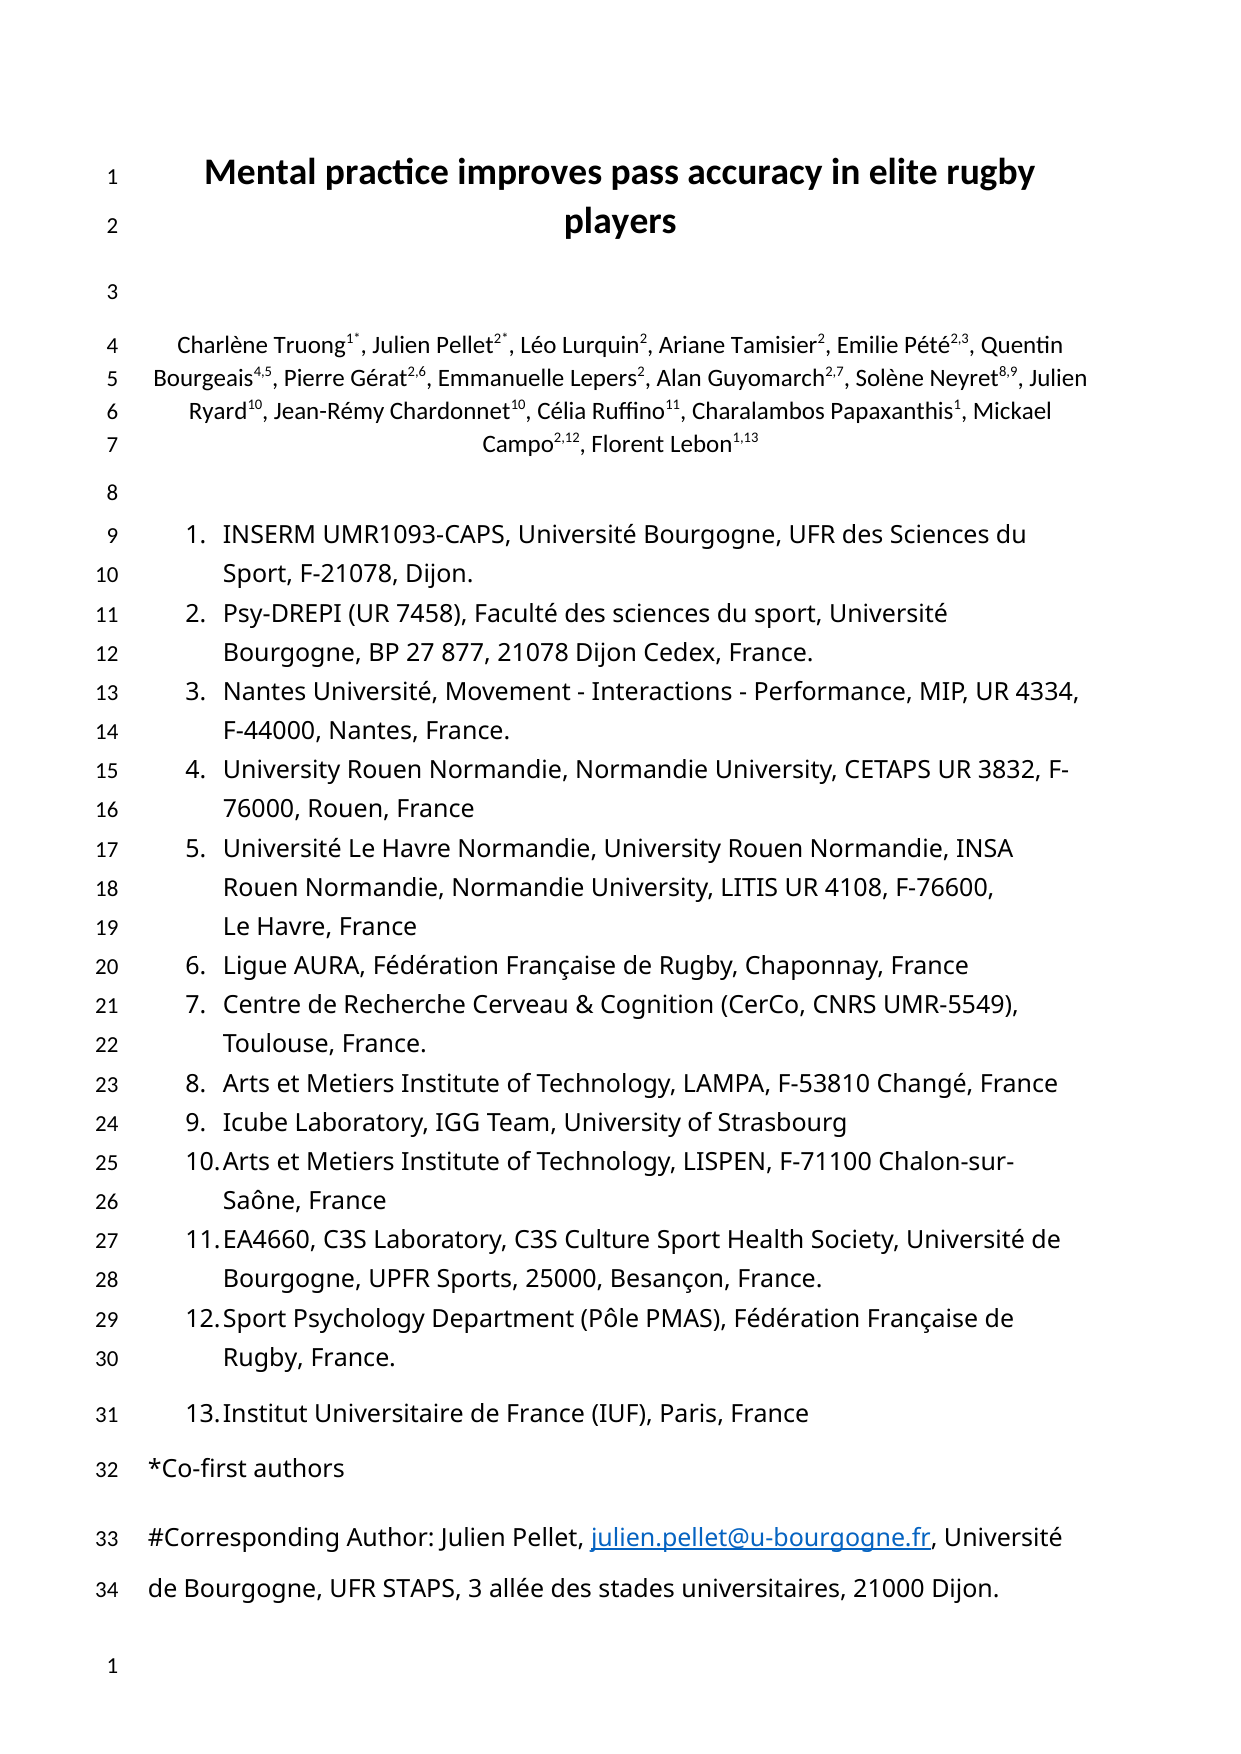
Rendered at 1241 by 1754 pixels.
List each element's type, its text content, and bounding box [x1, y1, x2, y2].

text #Corresponding Author: Julien Pellet, julien.pellet@u-bourgogne.fr, Université de Bourgogne, UFR STAPS, 3 allée des stades universitaires, 21000 Dijon. [148, 1519, 1093, 1604]
list Université Le Havre Normandie, University Rouen Normandie, INSA Rouen Normandie, Normandie University, LITIS UR 4108, F-76600, Le Havre, France [185, 830, 1093, 943]
list Ligue AURA, Fédération Française de Rugby, Chaponnay, France [185, 948, 1093, 982]
list INSERM UMR1093-CAPS, Université Bourgogne, UFR des Sciences du Sport, F-21078, Dijon. [185, 517, 1093, 590]
list EA4660, C3S Laboratory, C3S Culture Sport Health Society, Université de Bourgogne, UPFR Sports, 25000, Besançon, France. [185, 1222, 1093, 1295]
list Institut Universitaire de France (IUF), Paris, France [185, 1395, 1093, 1429]
list Centre de Recherche Cerveau & Cognition (CerCo, CNRS UMR-5549), Toulouse, France. [185, 987, 1093, 1060]
list Arts et Metiers Institute of Technology, LAMPA, F-53810 Changé, France [185, 1065, 1093, 1099]
list Nantes Université, Movement - Interactions - Performance, MIP, UR 4334, F-44000, Nantes, France. [185, 673, 1093, 747]
list Icube Laboratory, IGG Team, University of Strasbourg [185, 1104, 1093, 1138]
list University Rouen Normandie, Normandie University, CETAPS UR 3832, F-76000, Rouen, France [185, 752, 1093, 825]
text Mental practice improves pass accuracy in elite rugby players [148, 148, 1093, 243]
list Arts et Metiers Institute of Technology, LISPEN, F-71100 Chalon-sur-Saône, France [185, 1143, 1093, 1217]
list Sport Psychology Department (Pôle PMAS), Fédération Française de Rugby, France. [185, 1300, 1093, 1373]
list Psy-DREPI (UR 7458), Faculté des sciences du sport, Université Bourgogne, BP 27 877, 21078 Dijon Cedex, France. [185, 595, 1093, 668]
text *Co-first authors [148, 1451, 1093, 1485]
text Charlène Truong1*, Julien Pellet2*, Léo Lurquin2, Ariane Tamisier2, Emilie Pété2,3, Quentin Bourgeais4,5, Pierre Gérat2,6, Emmanuelle Lepers2, Alan Guyomarch2,7, Solène Neyret8,9, Julien Ryard10, Jean-Rémy Chardonnet10, Célia Ruffino11, Charalambos Papaxanthis1, Mickael Campo2,12, Florent Lebon1,13 [148, 329, 1093, 459]
